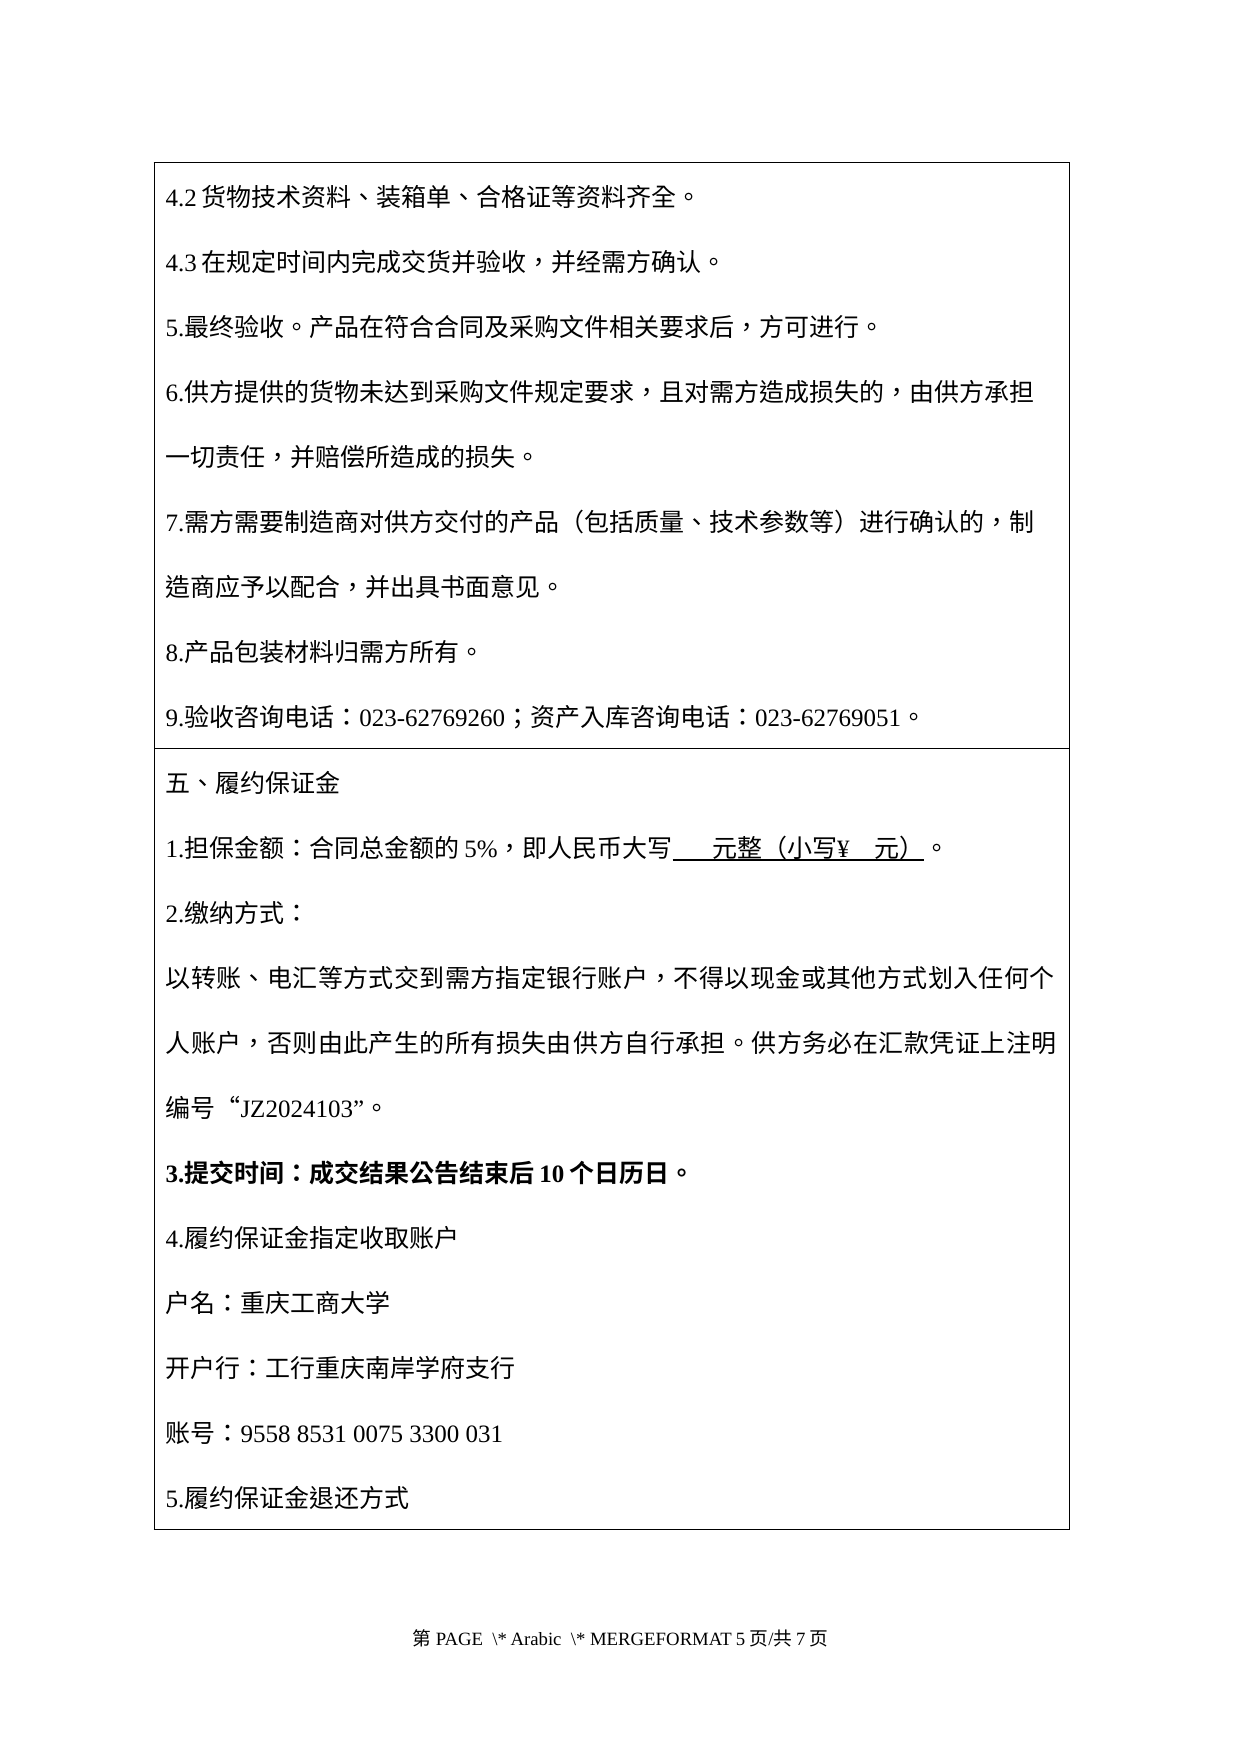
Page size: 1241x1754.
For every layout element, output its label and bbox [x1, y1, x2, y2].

table_cell [155, 163, 1069, 748]
table_cell [155, 749, 1069, 1529]
